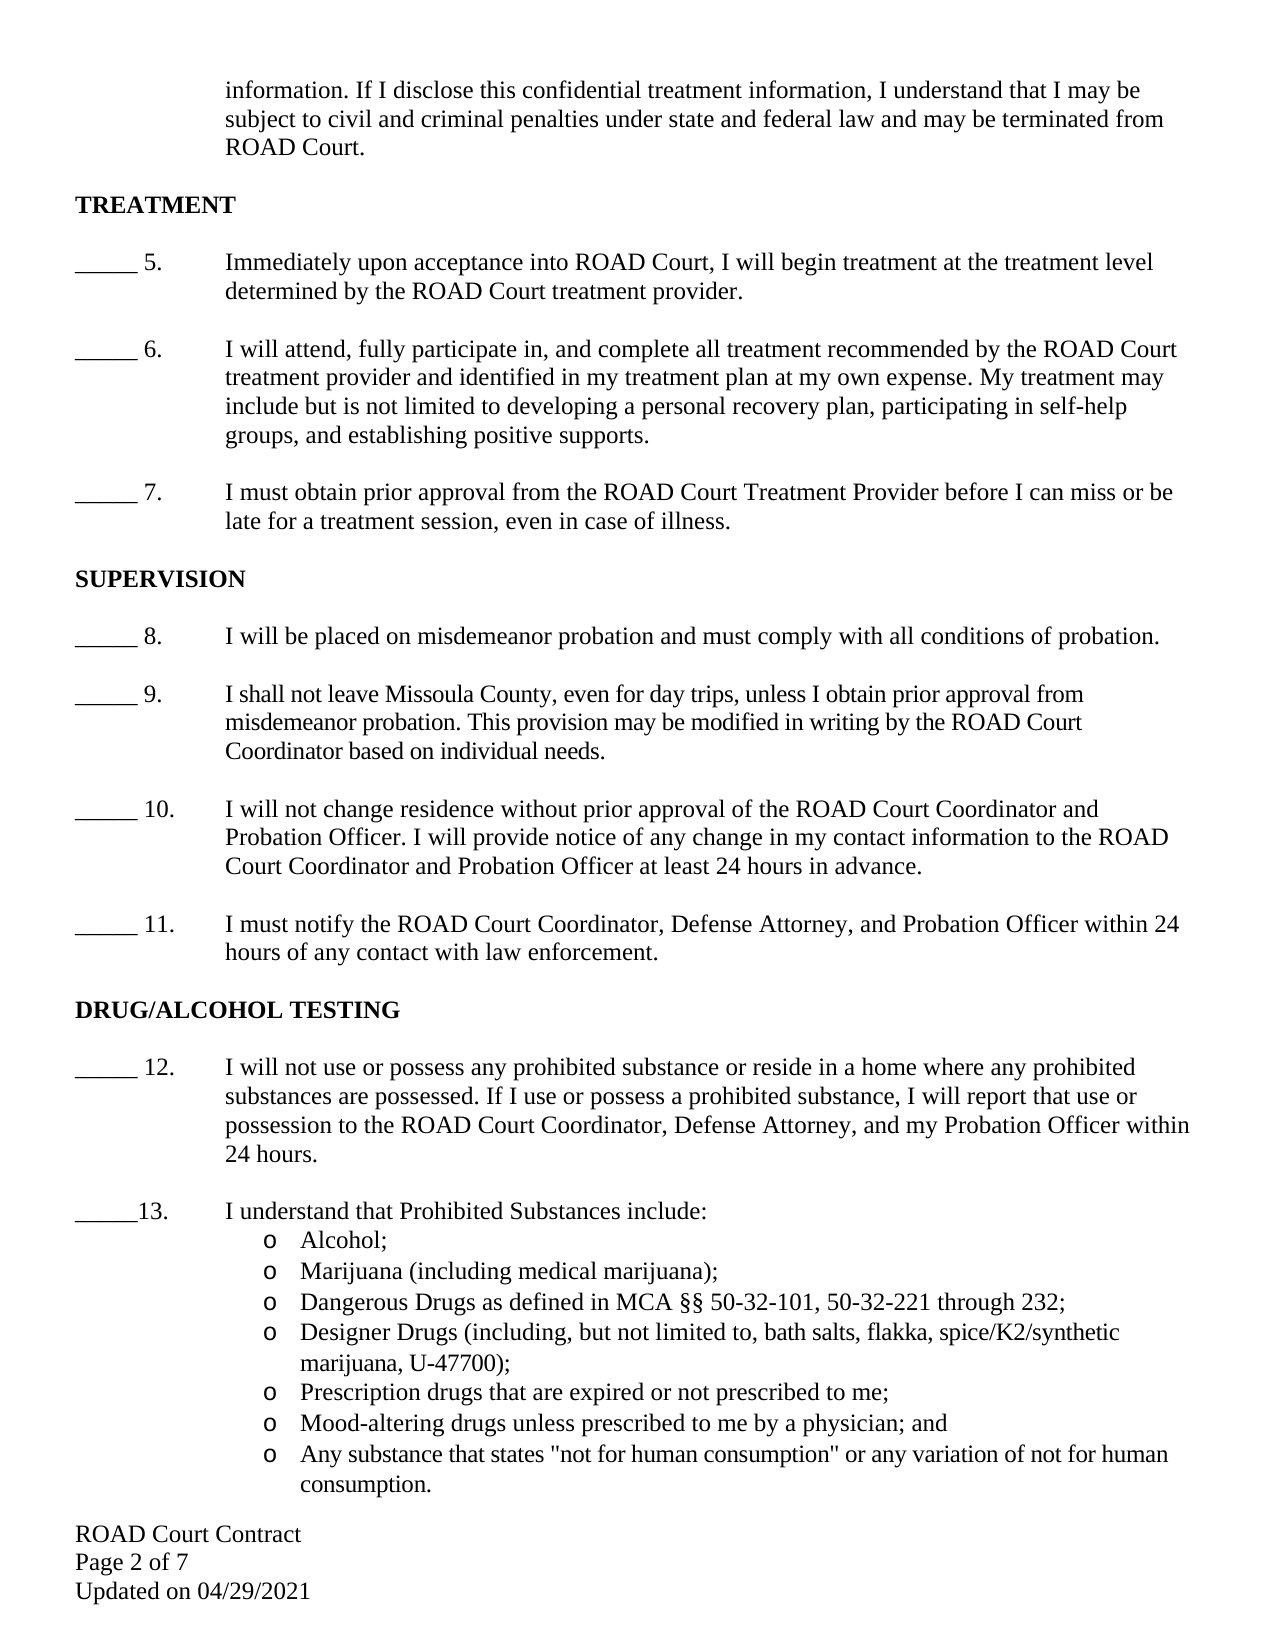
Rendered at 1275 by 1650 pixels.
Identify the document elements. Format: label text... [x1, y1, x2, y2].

text _____ 10. I will not change residence without prior approval of the ROAD Court Coordinator and Probation Officer. I will provide notice of any change in my contact information to the ROAD Court Coordinator and Probation Officer at least 24 hours in advance. [75, 794, 1200, 880]
list Mood-altering drugs unless prescribed to me by a physician; and [262, 1408, 1200, 1439]
list Marijuana (including medical marijuana); [262, 1256, 1200, 1287]
subtitle TREATMENT [75, 190, 1200, 219]
list Any substance that states "not for human consumption" or any variation of not for human consumption. [262, 1439, 1200, 1498]
list Dangerous Drugs as defined in MCA §§ 50-32-101, 50-32-221 through 232; [262, 1287, 1200, 1317]
text _____ 7. I must obtain prior approval from the ROAD Court Treatment Provider before I can miss or be late for a treatment session, even in case of illness. [75, 477, 1200, 535]
text _____ 12. I will not use or possess any prohibited substance or reside in a home where any prohibited substances are possessed. If I use or possess a prohibited substance, I will report that use or possession to the ROAD Court Coordinator, Defense Attorney, and my Probation Officer within 24 hours. [75, 1052, 1200, 1167]
text _____ 9. I shall not leave Missoula County, even for day trips, unless I obtain prior approval from misdemeanor probation. This provision may be modified in writing by the ROAD Court Coordinator based on individual needs. [75, 679, 1200, 765]
list Prescription drugs that are expired or not prescribed to me; [262, 1377, 1200, 1408]
list Alcohol; [262, 1225, 1200, 1256]
text _____ 6. I will attend, fully participate in, and complete all treatment recommended by the ROAD Court treatment provider and identified in my treatment plan at my own expense. My treatment may include but is not limited to developing a personal recovery plan, participating in self-help groups, and establishing positive supports. [75, 334, 1200, 449]
text _____ 5. Immediately upon acceptance into ROAD Court, I will begin treatment at the treatment level determined by the ROAD Court treatment provider. [75, 247, 1200, 305]
subtitle DRUG/ALCOHOL TESTING [75, 995, 1200, 1024]
subtitle SUPERVISION [75, 564, 1200, 592]
text _____13. I understand that Prohibited Substances include: [75, 1196, 1200, 1225]
list Designer Drugs (including, but not limited to, bath salts, flakka, spice/K2/synthetic marijuana, U-47700); [262, 1317, 1200, 1377]
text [75, 75, 1200, 161]
text _____ 8. I will be placed on misdemeanor probation and must comply with all conditions of probation. [75, 621, 1200, 650]
text _____ 11. I must notify the ROAD Court Coordinator, Defense Attorney, and Probation Officer within 24 hours of any contact with law enforcement. [75, 909, 1200, 966]
